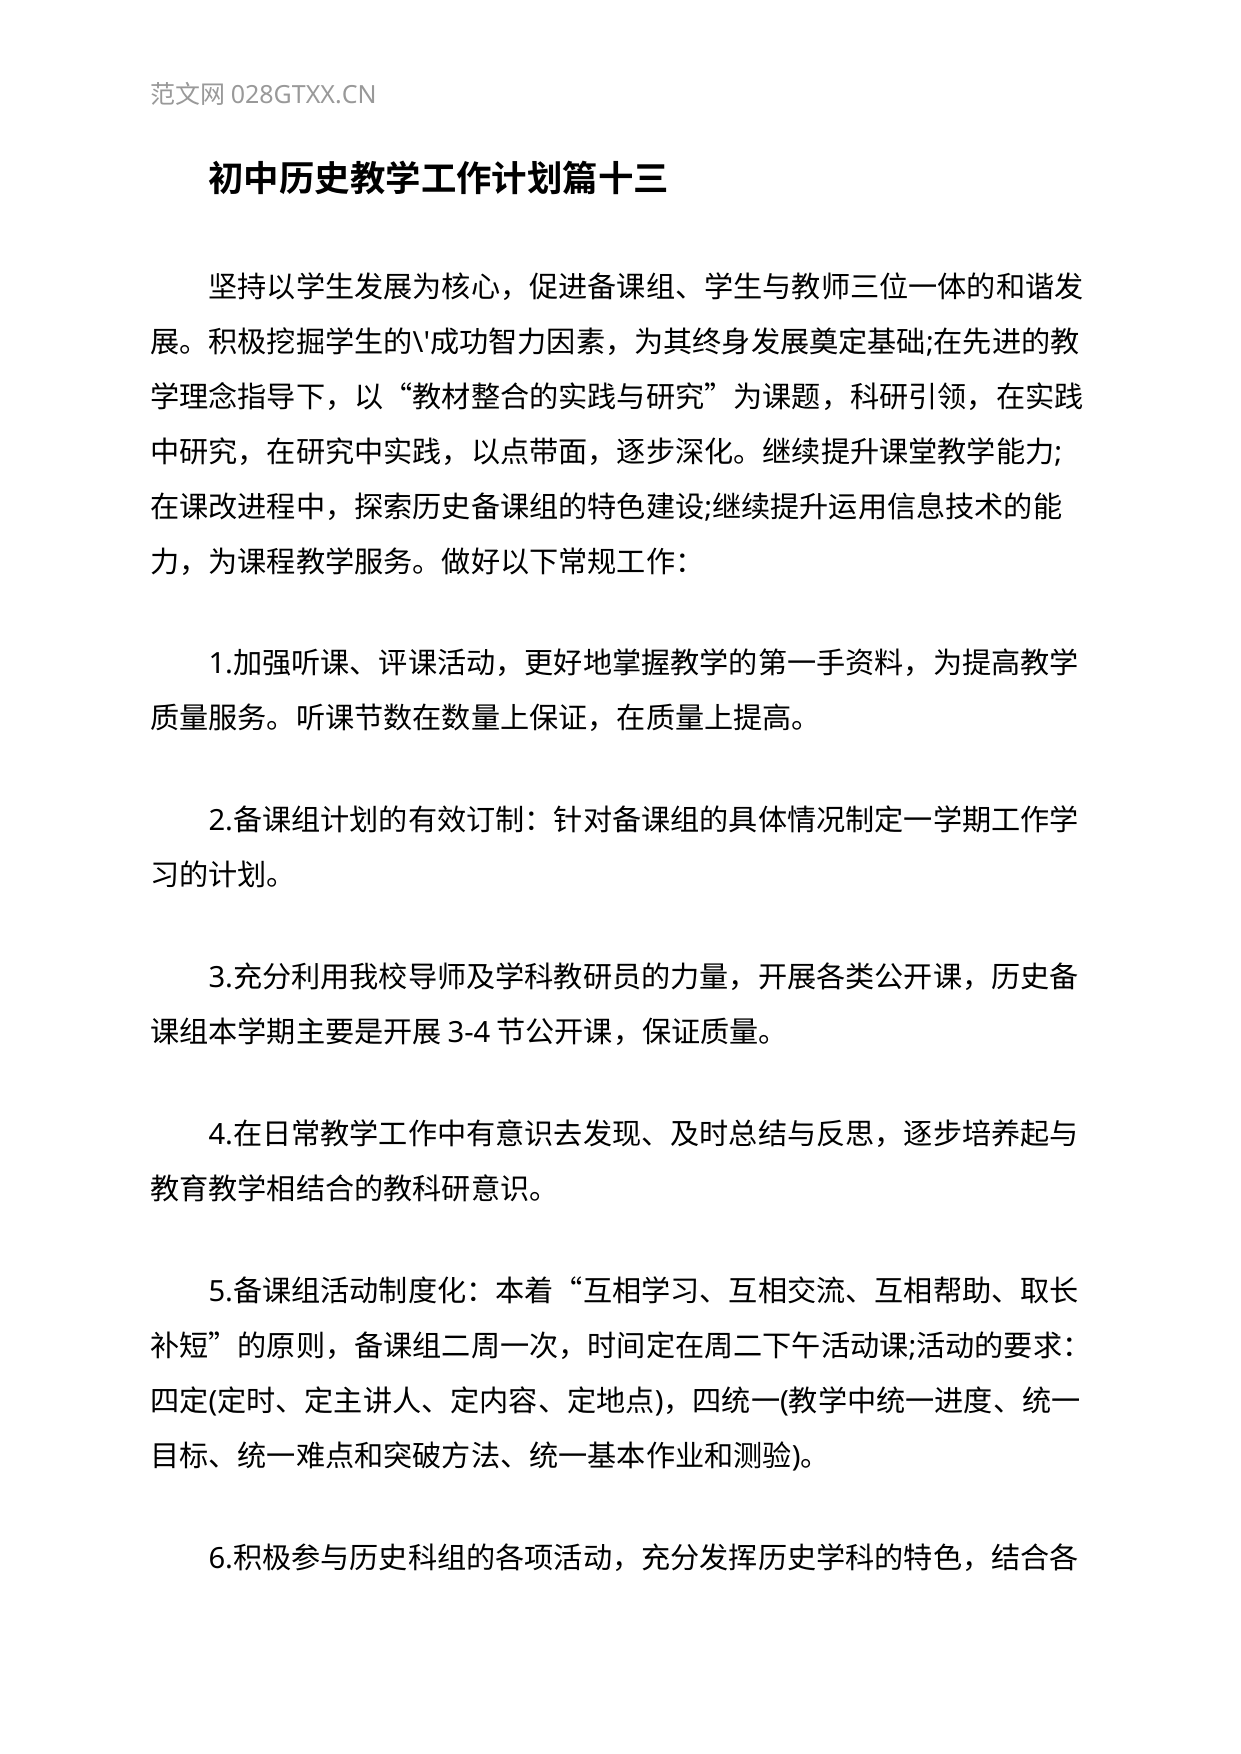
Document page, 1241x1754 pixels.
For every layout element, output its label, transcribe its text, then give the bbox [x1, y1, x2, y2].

text 1.加强听课、评课活动，更好地掌握教学的第一手资料，为提高教学质量服务。听课节数在数量上保证，在质量上提高。 [150, 640, 1090, 737]
text 4.在日常教学工作中有意识去发现、及时总结与反思，逐步培养起与教育教学相结合的教科研意识。 [150, 1111, 1090, 1208]
text 5.备课组活动制度化：本着“互相学习、互相交流、互相帮助、取长补短”的原则，备课组二周一次，时间定在周二下午活动课;活动的要求：四定(定时、定主讲人、定内容、定地点)，四统一(教学中统一进度、统一目标、统一难点和突破方法、统一基本作业和测验)。 [150, 1267, 1090, 1475]
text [150, 1534, 1090, 1577]
text 坚持以学生发展为核心，促进备课组、学生与教师三位一体的和谐发展。积极挖掘学生的\'成功智力因素，为其终身发展奠定基础;在先进的教学理念指导下，以“教材整合的实践与研究”为课题，科研引领，在实践中研究，在研究中实践，以点带面，逐步深化。继续提升课堂教学能力;在课改进程中，探索历史备课组的特色建设;继续提升运用信息技术的能力，为课程教学服务。做好以下常规工作： [150, 263, 1090, 581]
text 初中历史教学工作计划篇十三 [150, 150, 1090, 201]
text 2.备课组计划的有效订制：针对备课组的具体情况制定一学期工作学习的计划。 [150, 797, 1090, 894]
text 3.充分利用我校导师及学科教研员的力量，开展各类公开课，历史备课组本学期主要是开展3-4节公开课，保证质量。 [150, 953, 1090, 1051]
